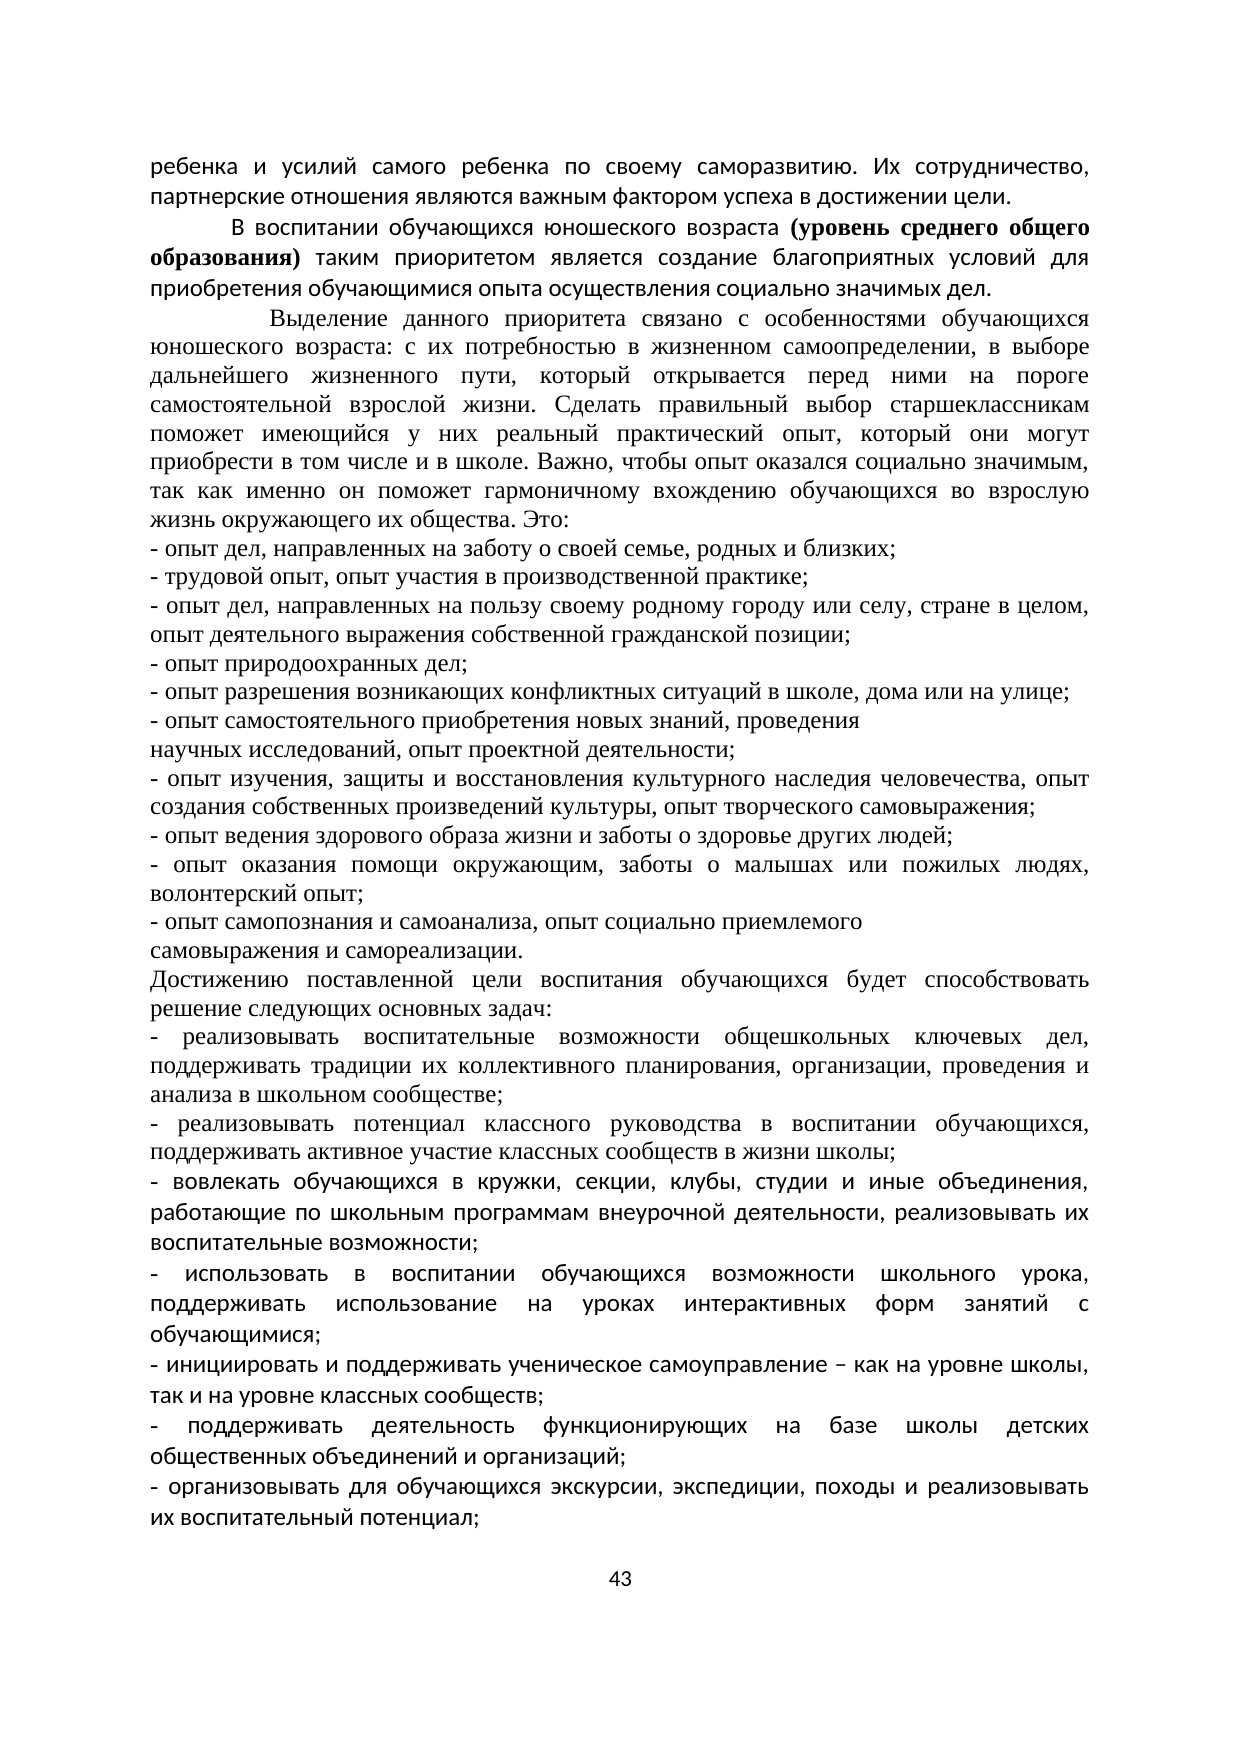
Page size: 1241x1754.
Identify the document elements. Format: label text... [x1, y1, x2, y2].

text - опыт оказания помощи окружающим, заботы о малышах или пожилых людях, волонтерский опыт; [150, 849, 1090, 906]
text - опыт ведения здорового образа жизни и заботы о здоровье других людей; [150, 820, 1090, 849]
text - опыт самостоятельного приобретения новых знаний, проведения [150, 705, 1090, 734]
text Достижению поставленной цели воспитания обучающихся будет способствовать решение следующих основных задач: [150, 964, 1090, 1021]
text научных исследований, опыт проектной деятельности; [150, 734, 1090, 763]
text - опыт изучения, защиты и восстановления культурного наследия человечества, опыт создания собственных произведений культуры, опыт творческого самовыражения; [150, 763, 1090, 820]
text - опыт дел, направленных на заботу о своей семье, родных и близких; [150, 533, 1090, 561]
text - опыт природоохранных дел; [150, 648, 1090, 676]
text самовыражения и самореализации. [150, 935, 1090, 964]
text - организовывать для обучающихся экскурсии, экспедиции, походы и реализовывать их воспитательный потенциал; [150, 1470, 1090, 1531]
text Выделение данного приоритета связано с особенностями обучающихся юношеского возраста: с их потребностью в жизненном самоопределении, в выборе дальнейшего жизненного пути, который открывается перед ними на пороге самостоятельной взрослой жизни. Сделать правильный выбор старшеклассникам поможет имеющийся у них реальный практический опыт, который они могут приобрести в том числе и в школе. Важно, чтобы опыт оказался социально значимым, так как именно он поможет гармоничному вхождению обучающихся во взрослую жизнь окружающего их общества. Это: [150, 303, 1090, 533]
text - вовлекать обучающихся в кружки, секции, клубы, студии и иные объединения, работающие по школьным программам внеурочной деятельности, реализовывать их воспитательные возможности; [150, 1165, 1090, 1257]
text - реализовывать потенциал классного руководства в воспитании обучающихся, поддерживать активное участие классных сообществ в жизни школы; [150, 1108, 1090, 1165]
text - трудовой опыт, опыт участия в производственной практике; [150, 561, 1090, 590]
text - использовать в воспитании обучающихся возможности школьного урока, поддерживать использование на уроках интерактивных форм занятий с обучающимися; [150, 1257, 1090, 1348]
text - опыт дел, направленных на пользу своему родному городу или селу, стране в целом, опыт деятельного выражения собственной гражданской позиции; [150, 590, 1090, 648]
text - реализовывать воспитательные возможности общешкольных ключевых дел, поддерживать традиции их коллективного планирования, организации, проведения и анализа в школьном сообществе; [150, 1021, 1090, 1108]
text - поддерживать деятельность функционирующих на базе школы детских общественных объединений и организаций; [150, 1409, 1090, 1470]
text - опыт разрешения возникающих конфликтных ситуаций в школе, дома или на улице; [150, 676, 1090, 705]
text - опыт самопознания и самоанализа, опыт социально приемлемого [150, 906, 1090, 935]
text В воспитании обучающихся юношеского возраста (уровень среднего общего образования) таким приоритетом является создание благоприятных условий для приобретения обучающимися опыта осуществления социально значимых дел. [150, 211, 1090, 303]
text - инициировать и поддерживать ученическое самоуправление – как на уровне школы, так и на уровне классных сообществ; [150, 1348, 1090, 1409]
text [150, 150, 1090, 211]
